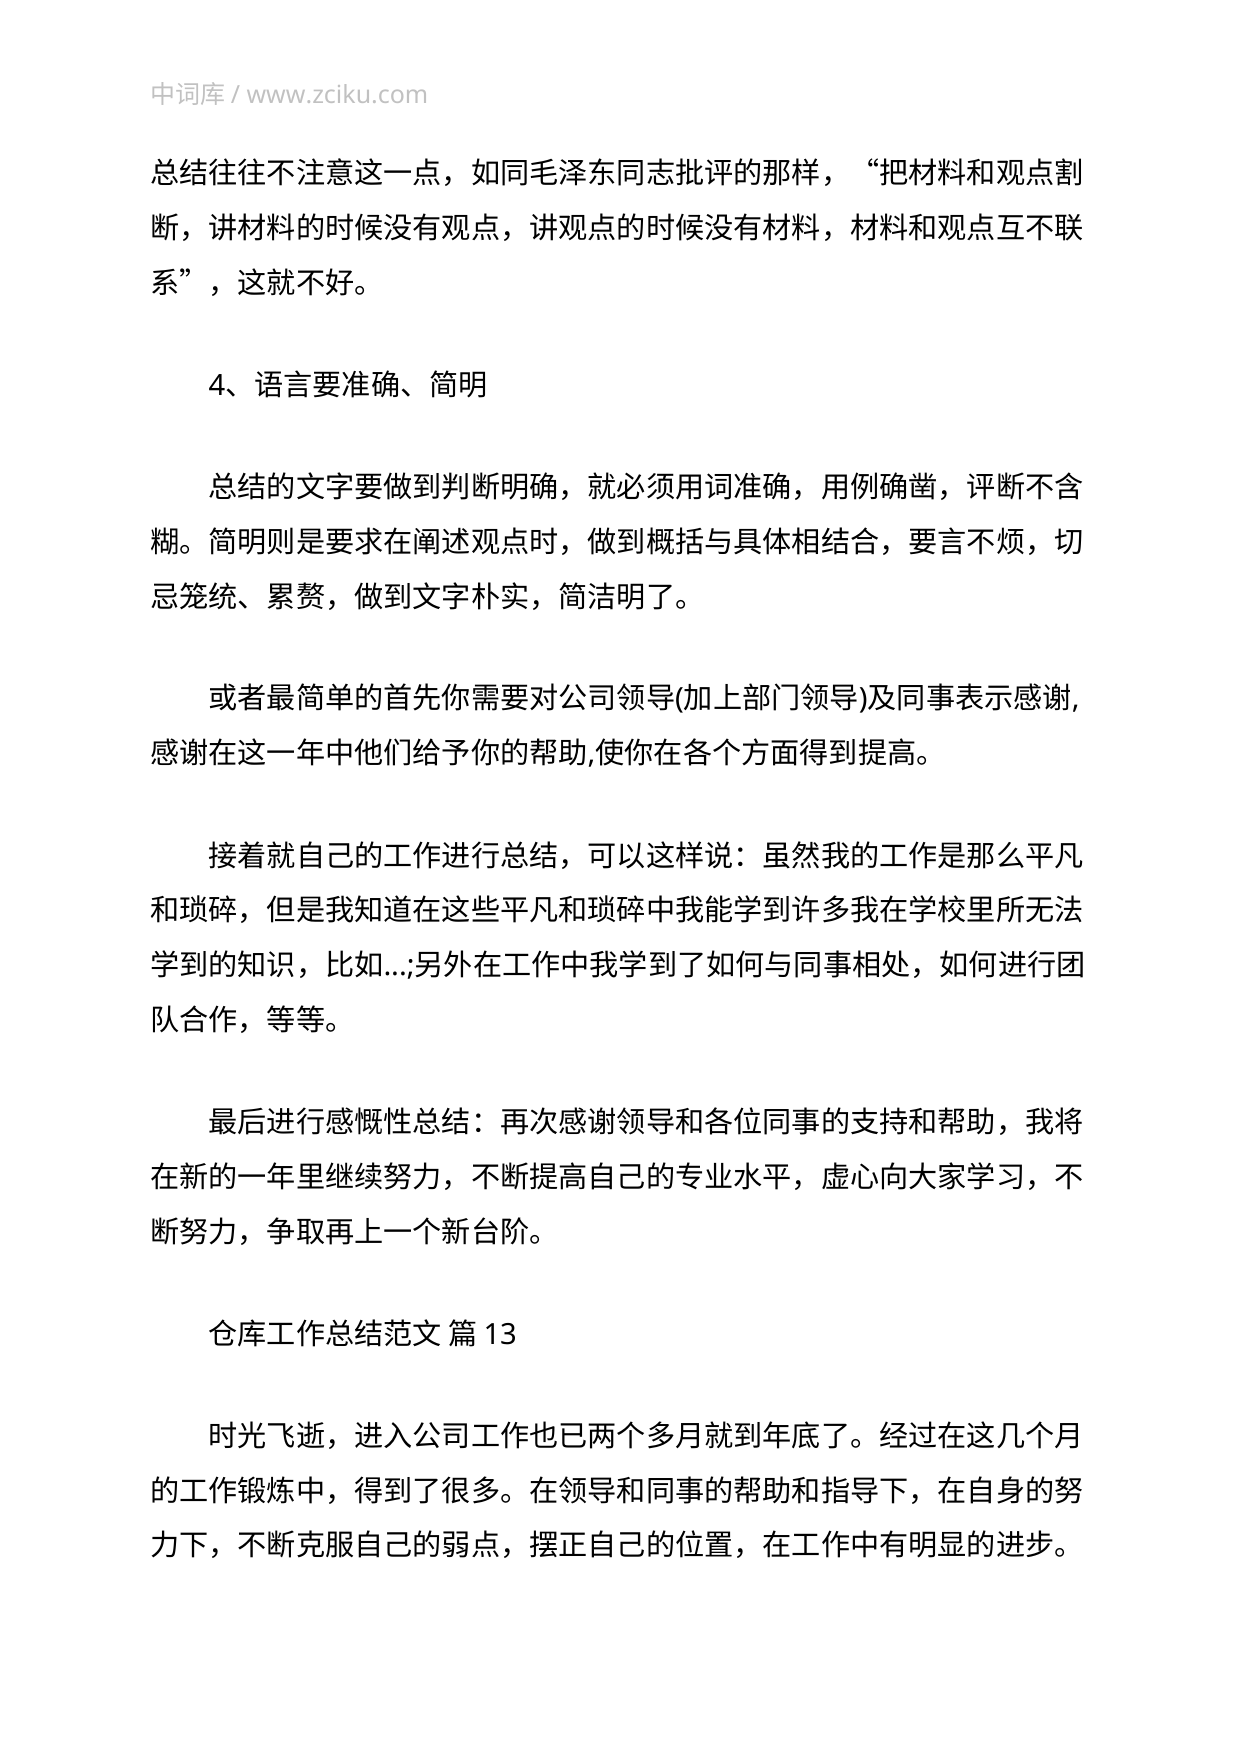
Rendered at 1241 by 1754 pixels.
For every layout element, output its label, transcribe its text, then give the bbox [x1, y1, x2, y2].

text 接着就自己的工作进行总结，可以这样说：虽然我的工作是那么平凡和琐碎，但是我知道在这些平凡和琐碎中我能学到许多我在学校里所无法学到的知识，比如...;另外在工作中我学到了如何与同事相处，如何进行团队合作，等等。 [150, 832, 1090, 1039]
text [150, 1412, 1090, 1564]
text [150, 150, 1090, 302]
text 最后进行感慨性总结：再次感谢领导和各位同事的支持和帮助，我将在新的一年里继续努力，不断提高自己的专业水平，虚心向大家学习，不断努力，争取再上一个新台阶。 [150, 1099, 1090, 1251]
text 总结的文字要做到判断明确，就必须用词准确，用例确凿，评断不含糊。简明则是要求在阐述观点时，做到概括与具体相结合，要言不烦，切忌笼统、累赘，做到文字朴实，简洁明了。 [150, 463, 1090, 616]
text 仓库工作总结范文 篇13 [150, 1310, 1090, 1353]
text 4、语言要准确、简明 [150, 362, 1090, 404]
text 或者最简单的首先你需要对公司领导(加上部门领导)及同事表示感谢,感谢在这一年中他们给予你的帮助,使你在各个方面得到提高。 [150, 675, 1090, 772]
